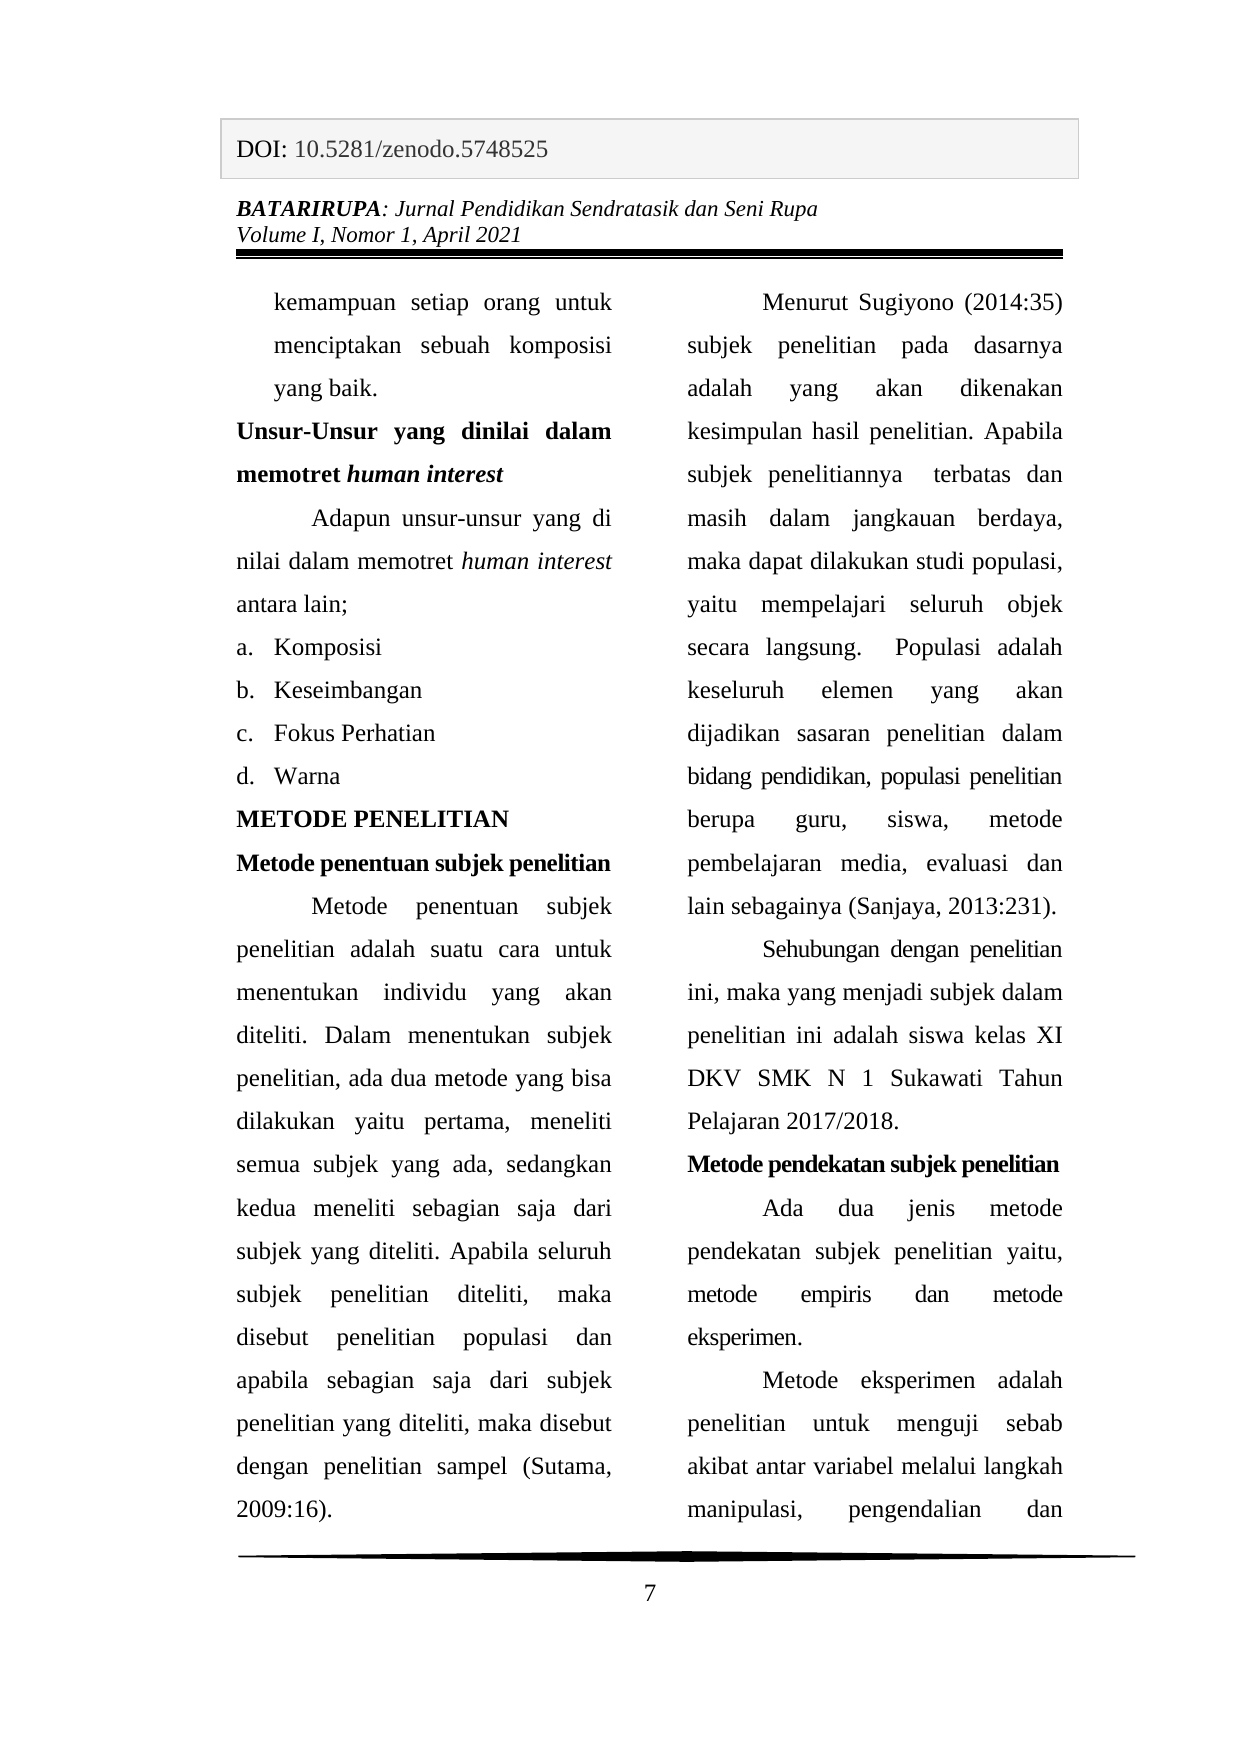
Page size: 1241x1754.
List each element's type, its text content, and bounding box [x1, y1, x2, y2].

list Komposisi [236, 632, 612, 661]
text METODE PENELITIAN [236, 804, 612, 833]
text Sehubungan dengan penelitian ini, maka yang menjadi subjek dalam penelitian ini adalah siswa kelas XI DKV SMK N 1 Sukawati Tahun Pelajaran 2017/2018. [687, 934, 1063, 1135]
text Metode penentuan subjek penelitian [236, 848, 612, 876]
text Menurut Sugiyono (2014:35) subjek penelitian pada dasarnya adalah yang akan dikenakan kesimpulan hasil penelitian. Apabila subjek penelitiannya terbatas dan masih dalam jangkauan berdaya, maka dapat dilakukan studi populasi, yaitu mempelajari seluruh objek secara langsung. Populasi adalah keseluruh elemen yang akan dijadikan sasaran penelitian dalam bidang pendidikan, populasi penelitian berupa guru, siswa, metode pembelajaran media, evaluasi dan lain sebagainya (Sanjaya, 2013:231). [687, 287, 1063, 919]
text Unsur-Unsur yang dinilai dalam memotret human interest [236, 416, 612, 488]
text Metode penentuan subjek penelitian adalah suatu cara untuk menentukan individu yang akan diteliti. Dalam menentukan subjek penelitian, ada dua metode yang bisa dilakukan yaitu pertama, meneliti semua subjek yang ada, sedangkan kedua meneliti sebagian saja dari subjek yang diteliti. Apabila seluruh subjek penelitian diteliti, maka disebut penelitian populasi dan apabila sebagian saja dari subjek penelitian yang diteliti, maka disebut dengan penelitian sampel (Sutama, 2009:16). [236, 891, 612, 1523]
text Metode pendekatan subjek penelitian [687, 1149, 1063, 1178]
list Warna [236, 761, 612, 790]
list Keseimbangan [236, 675, 612, 704]
text Adapun unsur-unsur yang di nilai dalam memotret human interest antara lain; [236, 503, 612, 618]
text Ada dua jenis metode pendekatan subjek penelitian yaitu, metode empiris dan metode eksperimen. [687, 1193, 1063, 1351]
list Fokus Perhatian [236, 718, 612, 747]
